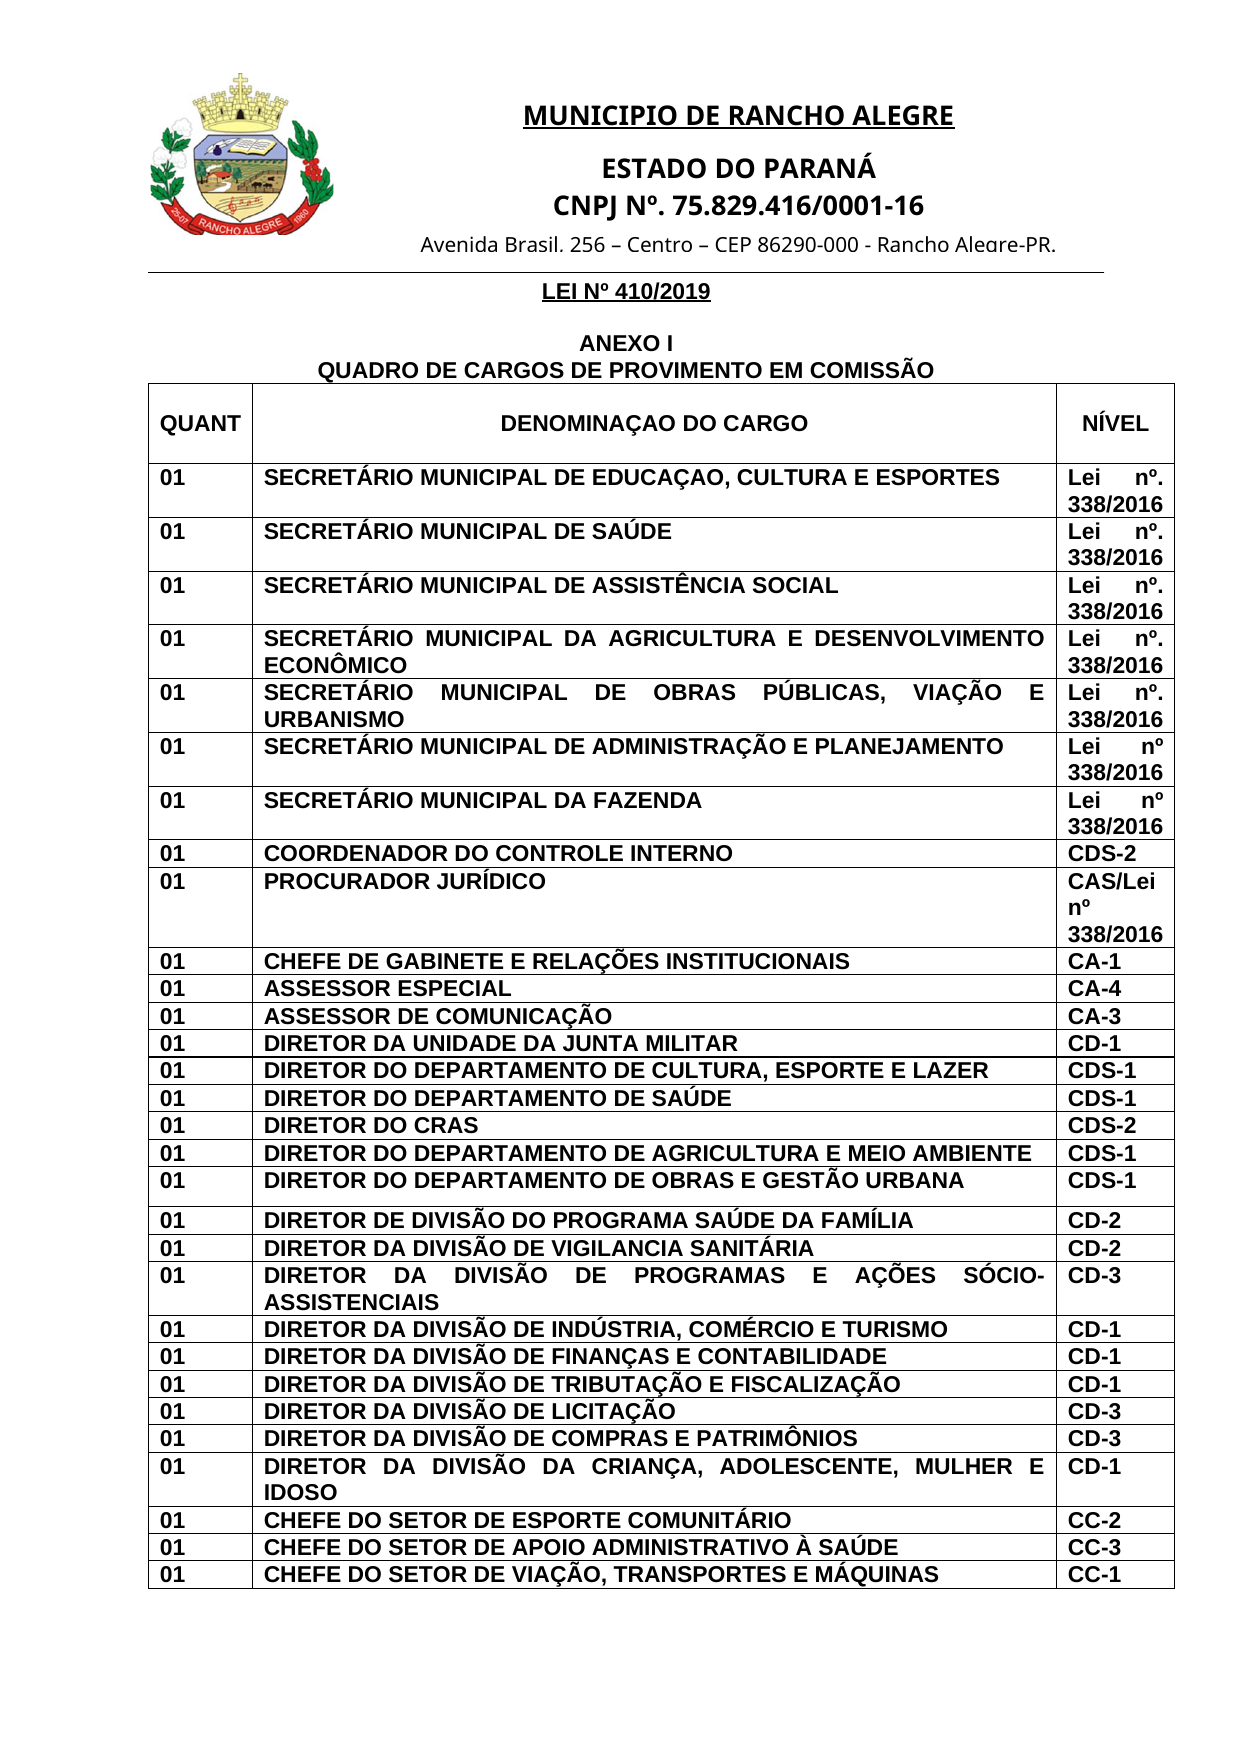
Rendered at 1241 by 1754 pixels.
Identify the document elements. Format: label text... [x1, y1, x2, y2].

table_cell diretor da divisão de tributação e fiscalização [253, 1371, 1056, 1397]
table_cell 01 [149, 1112, 252, 1139]
table_cell CD-1 [1057, 1316, 1174, 1342]
table_cell CD-3 [1057, 1398, 1174, 1424]
table_cell CHEFE DO SETOR DE APOIO ADMINISTRATIVO À SAÚDE [253, 1534, 1056, 1560]
table_cell Chefe de Gabinete e Relações institucionais [253, 948, 1056, 974]
table_cell SECRETÁRIO MUNICIPAL DA FAZENDA [253, 787, 1056, 839]
table_cell 01 [149, 733, 252, 786]
table_cell CDS-2 [1057, 1112, 1174, 1139]
table_cell CC-3 [1057, 1534, 1174, 1560]
table_cell Secretário Municipal de Assistência Social [253, 572, 1056, 624]
table_cell CA-4 [1057, 975, 1174, 1002]
table_cell DIRETOR DA DIVISÃO DA CRIANÇA, ADOLESCENTE, MULHER E IDOSO [253, 1453, 1056, 1506]
table_cell CAS/Lei nº 338/2016 [1057, 868, 1174, 947]
table_cell SECRETÁRIO MUNICIPAL DE OBRAS PÚBLICAS, VIAÇÃO E URBANISMO [253, 679, 1056, 732]
table_cell COORDENADOR DO CONTROLE INTERNO [253, 840, 1056, 867]
table_header QUANT [149, 384, 252, 463]
table_cell ASSESSOR DE COMUNICAÇÃO [253, 1003, 1056, 1029]
table_cell 01 [149, 787, 252, 839]
table_cell CC-1 [1057, 1561, 1174, 1588]
table_cell 01 [149, 1534, 252, 1560]
table_cell 01 [149, 1262, 252, 1315]
table_cell Secretário Municipal dA AGRICULTURA E Desenvolvimento Econômico [253, 625, 1056, 678]
table_cell 01 [149, 572, 252, 624]
table_cell Lei nº. 338/2016 [1057, 625, 1174, 678]
table_cell diretor do cras [253, 1112, 1056, 1139]
picture [148, 73, 333, 233]
table_cell secretário Municipal de Saúde [253, 518, 1056, 571]
table_cell CHEFE DO SETOR DE ESPORTE COMUNITÁRIO [253, 1507, 1056, 1533]
table_cell CD-1 [1057, 1371, 1174, 1397]
table_cell CC-2 [1057, 1507, 1174, 1533]
table_cell Lei nº. 338/2016 [1057, 464, 1174, 517]
table_header NÍVEL [1057, 384, 1174, 463]
table_cell CHEFE dO SETOR de viação, transportes e máquinas [253, 1561, 1056, 1588]
table_cell diretor de divisão do programa saúde da família [253, 1207, 1056, 1234]
table_cell CD-2 [1057, 1207, 1174, 1234]
table_cell 01 [149, 975, 252, 1002]
table_cell 01 [149, 518, 252, 571]
table_cell CD-2 [1057, 1235, 1174, 1261]
list LEI Nº 410/2019 [148, 278, 1104, 304]
table_cell 01 [149, 1316, 252, 1342]
table_cell 01 [149, 1167, 252, 1206]
table_cell DIRETOR DA DIVISÃO DE LICITAÇÃO [253, 1398, 1056, 1424]
table_cell 01 [149, 948, 252, 974]
table_cell Diretor do Departamento de Agricultura e Meio ambiente [253, 1140, 1056, 1166]
table_cell ca-1 [1057, 948, 1174, 974]
table_cell CDS-1 [1057, 1140, 1174, 1166]
table_cell 01 [149, 1453, 252, 1506]
table_cell 01 [149, 1343, 252, 1369]
table_cell CDS-1 [1057, 1058, 1174, 1084]
table_cell 01 [149, 1371, 252, 1397]
table_cell Diretor do Departamento de Cultura, esporte e lazer [253, 1058, 1056, 1084]
table_cell Lei nº 338/2016 [1057, 733, 1174, 786]
text QUADRO DE CARGOS DE PROVIMENTO EM COMISSÃO [148, 357, 1104, 383]
table_cell 01 [149, 1235, 252, 1261]
text ANEXO I [148, 330, 1104, 357]
table_cell DIRETOR DA DIVISÃO DE FINANÇAS E CONTABILIDADE [253, 1343, 1056, 1369]
table_cell DIRETOR DA DIVISÃO DE COMPRAS E PATRIMÔNIOS [253, 1425, 1056, 1452]
table_cell 01 [149, 1140, 252, 1166]
table_cell CA-3 [1057, 1003, 1174, 1029]
table_cell DIRETOR Do departamento DE OBRAS E GESTÃO URBANA [253, 1167, 1056, 1206]
table_cell CD-3 [1057, 1262, 1174, 1315]
table_cell 01 [149, 1398, 252, 1424]
table_cell DIRETOR DA UNIDADE DA JUNTA MILITAR [253, 1030, 1056, 1056]
table_cell 01 [149, 1058, 252, 1084]
table_cell Lei nº. 338/2016 [1057, 679, 1174, 732]
table_cell SECRETÁRIO MUNICIPAL DE EDUCAÇAO, CULTURA E ESPORTES [253, 464, 1056, 517]
table_cell CDS-2 [1057, 840, 1174, 867]
table_cell cd-1 [1057, 1030, 1174, 1056]
table_cell 01 [149, 1561, 252, 1588]
table_cell 01 [149, 1507, 252, 1533]
table_cell 01 [149, 868, 252, 947]
table_cell DIRETOR DO DEPARTAMENTO DE SAÚDE [253, 1085, 1056, 1111]
table_cell Lei nº 338/2016 [1057, 787, 1174, 839]
table_cell Lei nº. 338/2016 [1057, 518, 1174, 571]
table_cell 01 [149, 1207, 252, 1234]
table_cell 01 [149, 1425, 252, 1452]
table_cell 01 [149, 840, 252, 867]
table_cell diretor da divisão de programas E AÇÕES SÓCIO-ASSISTENCIAIS [253, 1262, 1056, 1315]
table_cell procurador Jurídico [253, 868, 1056, 947]
table_cell diretor da divisão de vigilancia sanitária [253, 1235, 1056, 1261]
table_cell 01 [149, 1085, 252, 1111]
table_cell Diretor dA DIVISÃO De Indústria, Comércio e turismo [253, 1316, 1056, 1342]
table_cell CDS-1 [1057, 1085, 1174, 1111]
table_header DENOMINAÇAO DO CARGO [253, 384, 1056, 463]
table_cell ASSESSOR ESPECIAL [253, 975, 1056, 1002]
table_cell SECRETÁRIO MUNICIPAL DE ADMINISTRAÇÃO E PLANEJAMENTO [253, 733, 1056, 786]
table_cell 01 [149, 1030, 252, 1056]
table_cell CDS-1 [1057, 1167, 1174, 1206]
table_cell CD-3 [1057, 1425, 1174, 1452]
table_cell CD-1 [1057, 1453, 1174, 1506]
table_cell CD-1 [1057, 1343, 1174, 1369]
table_cell 01 [149, 464, 252, 517]
table_cell 01 [149, 1003, 252, 1029]
table_cell 01 [149, 679, 252, 732]
table_cell Lei nº. 338/2016 [1057, 572, 1174, 624]
table_cell 01 [149, 625, 252, 678]
